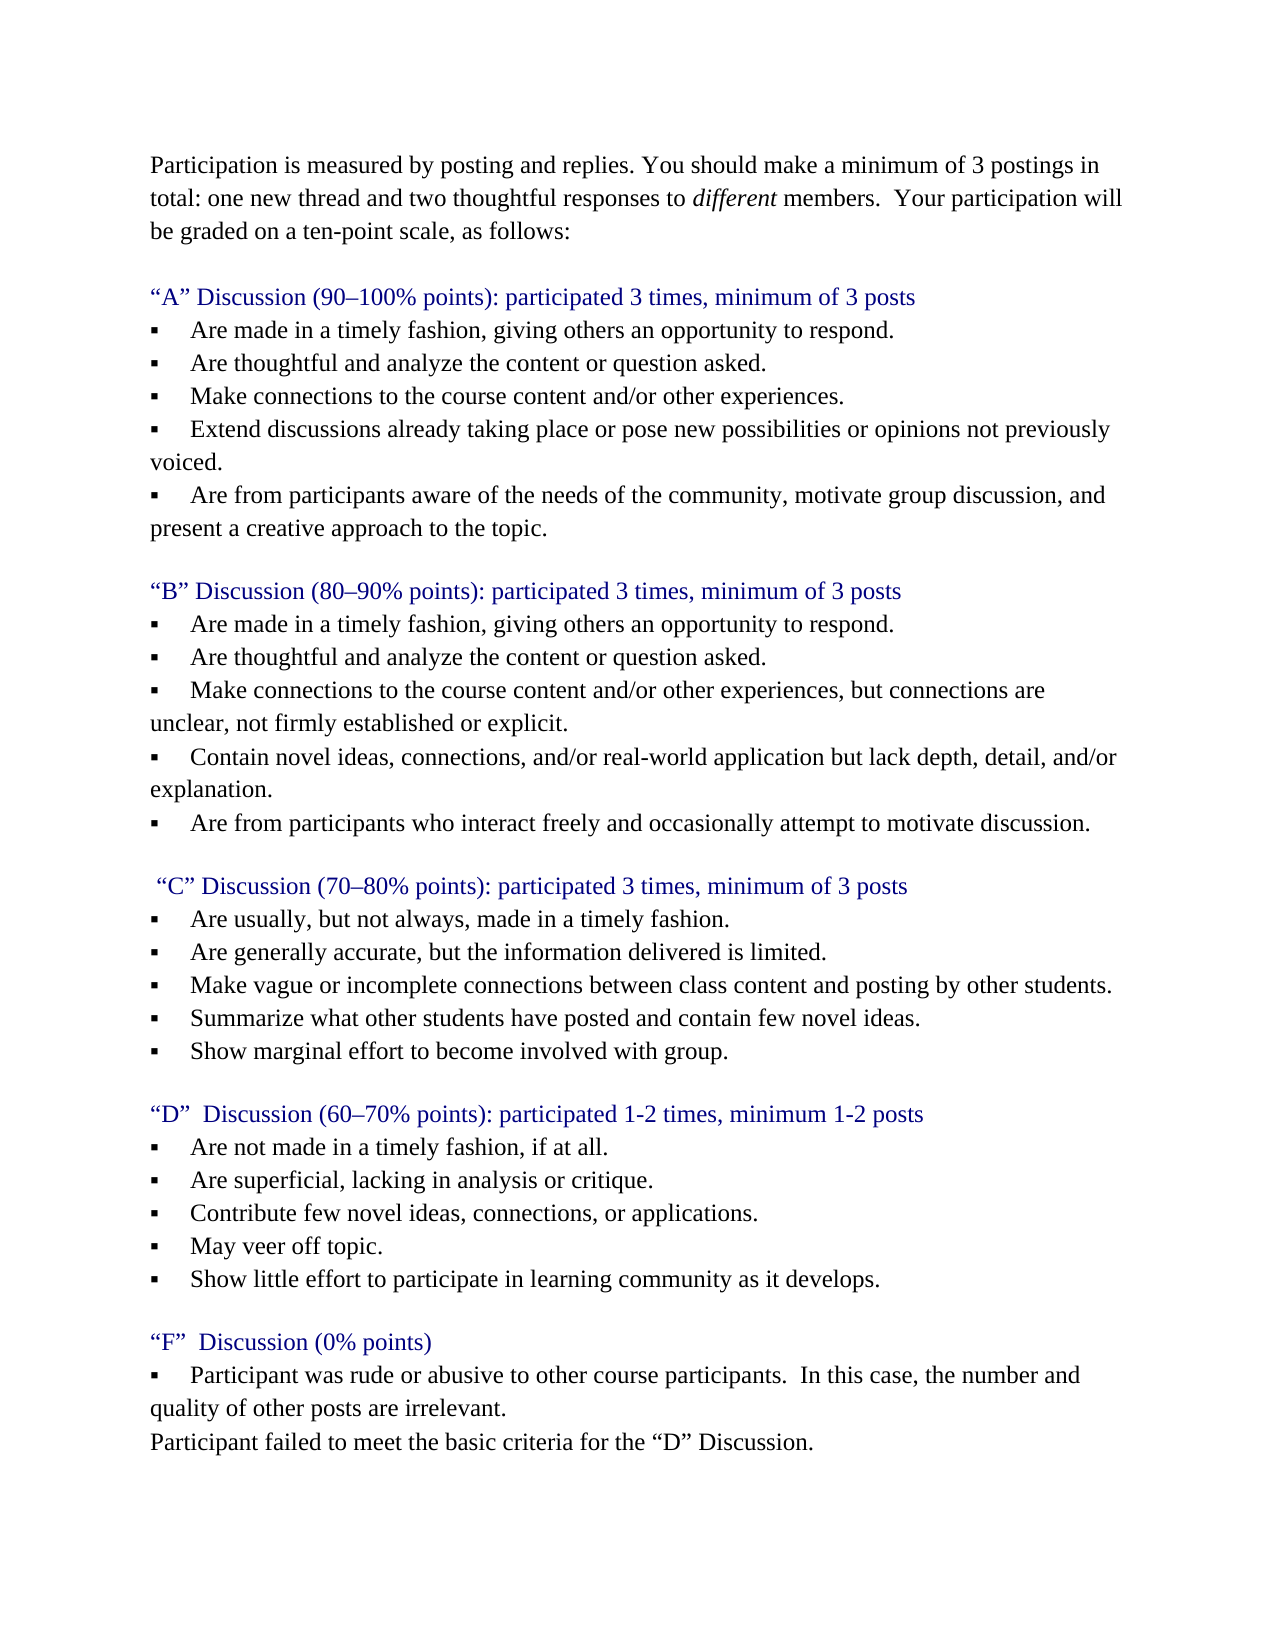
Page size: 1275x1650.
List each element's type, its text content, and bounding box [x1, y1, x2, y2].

text Participation is measured by posting and replies. You should make a minimum of 3 postings in total: one new thread and two thoughtful responses to different members. Your participation will be graded on a ten-point scale, as follows: [150, 150, 1125, 245]
text ▪ Summarize what other students have posted and contain few novel ideas. [150, 1003, 1125, 1032]
text “B” Discussion (80–90% points): participated 3 times, minimum of 3 posts [150, 576, 1125, 605]
text ▪ Are generally accurate, but the information delivered is limited. [150, 937, 1125, 966]
text “D” Discussion (60–70% points): participated 1-2 times, minimum 1-2 posts [150, 1099, 1125, 1128]
text ▪ Make vague or incomplete connections between class content and posting by other students. [150, 970, 1125, 999]
text ▪ Are thoughtful and analyze the content or question asked. [150, 348, 1125, 377]
text ▪ May veer off topic. [150, 1231, 1125, 1260]
text ▪ Are from participants who interact freely and occasionally attempt to motivate discussion. [150, 808, 1125, 836]
text ▪ Are superficial, lacking in analysis or critique. [150, 1165, 1125, 1194]
text ▪ Are from participants aware of the needs of the community, motivate group discussion, and present a creative approach to the topic. [150, 480, 1125, 542]
text “A” Discussion (90–100% points): participated 3 times, minimum of 3 posts [150, 282, 1125, 311]
text ▪ Contribute few novel ideas, connections, or applications. [150, 1198, 1125, 1227]
text ▪ Are usually, but not always, made in a timely fashion. [150, 904, 1125, 933]
text Participant failed to meet the basic criteria for the “D” Discussion. [150, 1427, 1125, 1455]
text ▪ Are made in a timely fashion, giving others an opportunity to respond. [150, 609, 1125, 638]
text ▪ Show little effort to participate in learning community as it develops. [150, 1264, 1125, 1293]
text “C” Discussion (70–80% points): participated 3 times, minimum of 3 posts [150, 871, 1125, 899]
text ▪ Are not made in a timely fashion, if at all. [150, 1132, 1125, 1161]
text ▪ Make connections to the course content and/or other experiences. [150, 381, 1125, 410]
text ▪ Are thoughtful and analyze the content or question asked. [150, 642, 1125, 671]
text ▪ Participant was rude or abusive to other course participants. In this case, the number and quality of other posts are irrelevant. [150, 1361, 1125, 1422]
text ▪ Make connections to the course content and/or other experiences, but connections are unclear, not firmly established or explicit. [150, 676, 1125, 737]
text ▪ Contain novel ideas, connections, and/or real-world application but lack depth, detail, and/or explanation. [150, 742, 1125, 803]
text ▪ Show marginal effort to become involved with group. [150, 1036, 1125, 1065]
text “F” Discussion (0% points) [150, 1327, 1125, 1356]
text ▪ Extend discussions already taking place or pose new possibilities or opinions not previously voiced. [150, 414, 1125, 476]
text ▪ Are made in a timely fashion, giving others an opportunity to respond. [150, 315, 1125, 344]
